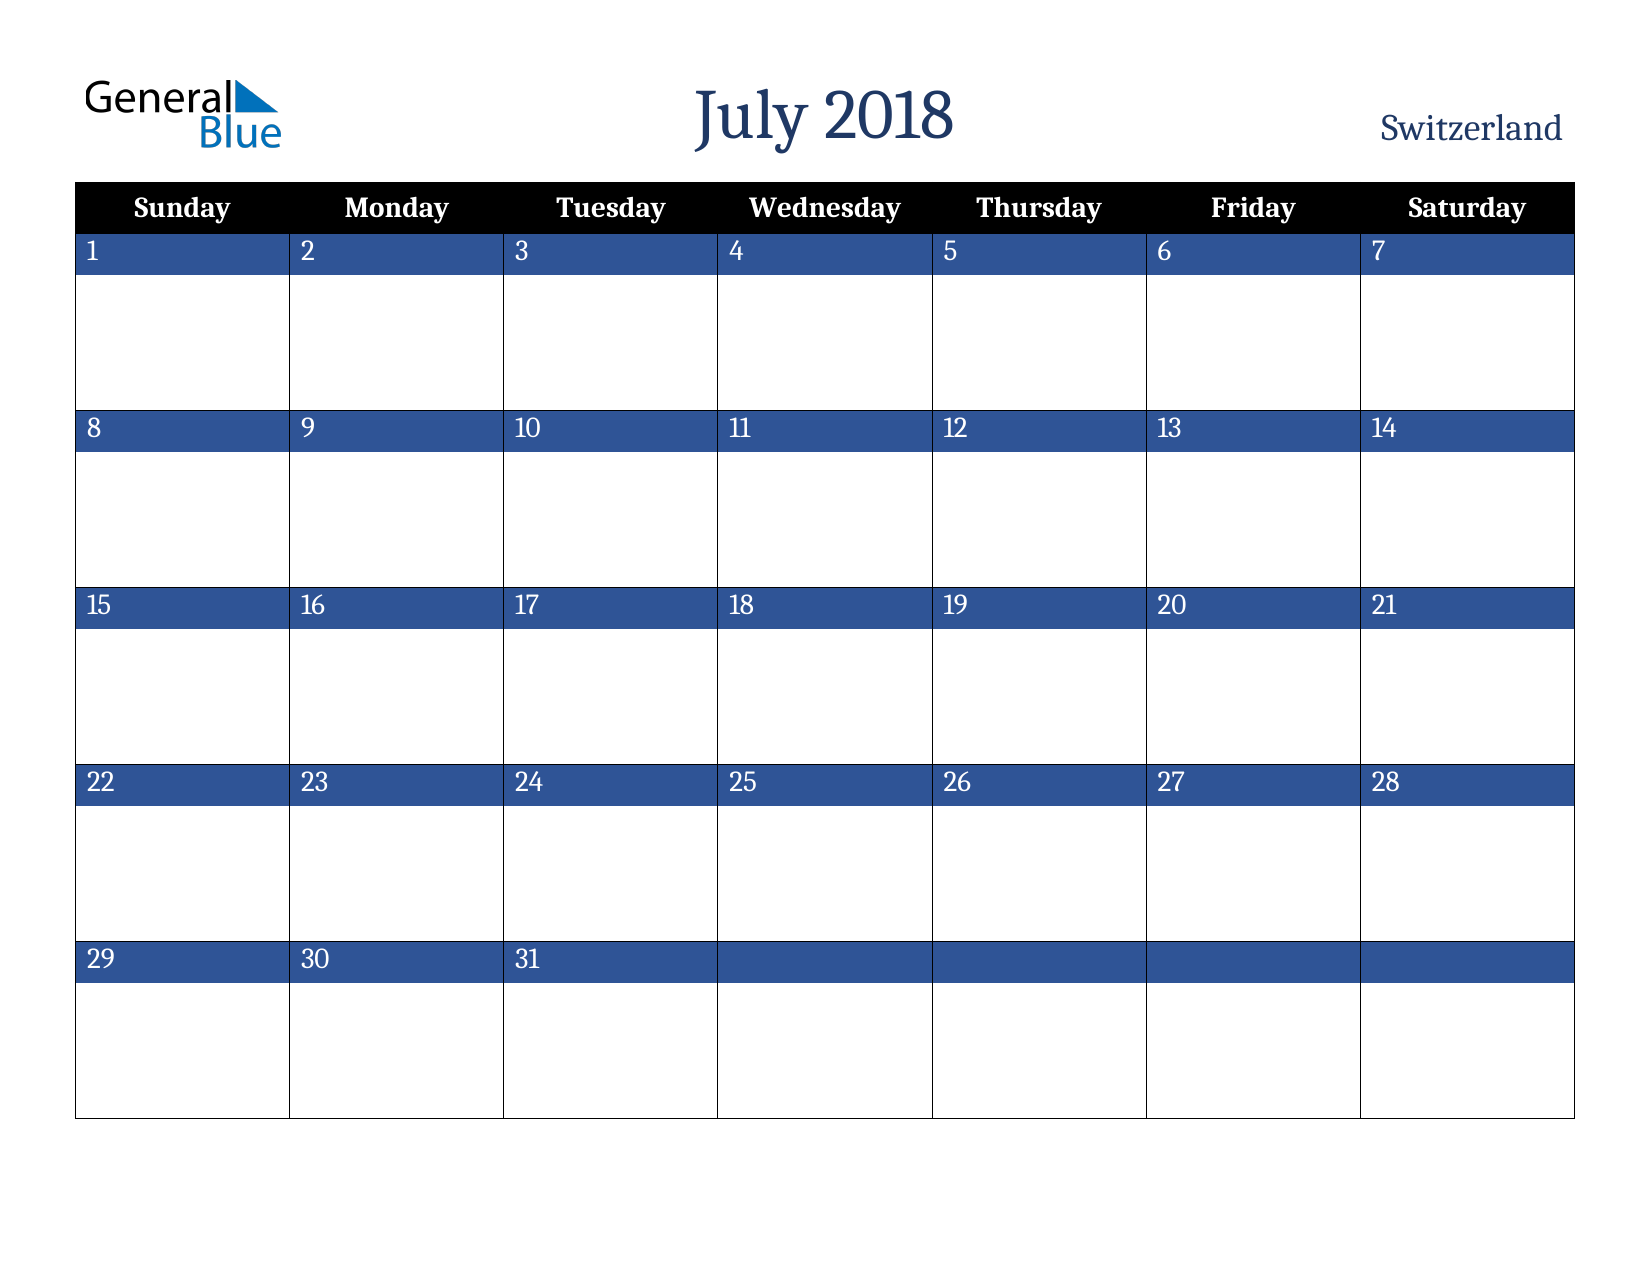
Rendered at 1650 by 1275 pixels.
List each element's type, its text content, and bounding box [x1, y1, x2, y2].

table_cell [1147, 942, 1360, 983]
picture [86, 80, 281, 148]
table_cell [718, 806, 932, 941]
table_cell 22 [76, 765, 289, 806]
table_cell [76, 806, 289, 941]
table_cell 21 [1361, 588, 1574, 629]
table_header [76, 75, 503, 182]
table_cell [504, 452, 717, 587]
table_cell [504, 983, 717, 1118]
table_cell 3 [504, 234, 717, 275]
table_cell 10 [504, 411, 717, 452]
table_cell [933, 983, 1146, 1118]
table_cell Sunday [76, 183, 289, 233]
table_cell [1147, 806, 1360, 941]
table_cell 23 [290, 765, 503, 806]
table_cell [290, 275, 503, 410]
table_cell [290, 806, 503, 941]
table_cell [76, 452, 289, 587]
table_cell 28 [1361, 765, 1574, 806]
table_cell [1361, 275, 1574, 410]
table_cell 14 [1361, 411, 1574, 452]
table_cell Friday [1147, 183, 1360, 233]
table_cell [718, 275, 932, 410]
table_cell Wednesday [718, 183, 932, 233]
table_cell [290, 452, 503, 587]
table_cell [76, 275, 289, 410]
table_cell [718, 942, 932, 983]
table_cell [1147, 275, 1360, 410]
table_cell 12 [933, 411, 1146, 452]
table_cell 5 [933, 234, 1146, 275]
table_cell 19 [933, 588, 1146, 629]
table_cell [290, 629, 503, 764]
table_cell 17 [504, 588, 717, 629]
table_cell Saturday [1361, 183, 1574, 233]
table_cell [504, 629, 717, 764]
table_cell 25 [718, 765, 932, 806]
table_cell [933, 275, 1146, 410]
table_cell 20 [1147, 588, 1360, 629]
table_cell [1147, 452, 1360, 587]
table_cell [933, 942, 1146, 983]
table_cell [718, 983, 932, 1118]
table_cell [76, 629, 289, 764]
table_cell 11 [718, 411, 932, 452]
table_cell 1 [76, 234, 289, 275]
table_cell [933, 629, 1146, 764]
table_cell 2 [290, 234, 503, 275]
table_cell 26 [933, 765, 1146, 806]
table_cell [1361, 983, 1574, 1118]
table_cell [290, 983, 503, 1118]
table_cell 29 [76, 942, 289, 983]
table_cell 27 [1147, 765, 1360, 806]
table_cell [504, 806, 717, 941]
table_cell [1361, 942, 1574, 983]
table_cell [933, 806, 1146, 941]
table_cell 7 [1361, 234, 1574, 275]
table_cell 15 [76, 588, 289, 629]
table_cell [504, 275, 717, 410]
table_cell 6 [1147, 234, 1360, 275]
table_cell 13 [1147, 411, 1360, 452]
table_cell Thursday [933, 183, 1146, 233]
table_cell 4 [718, 234, 932, 275]
table_header July 2018 [504, 75, 1146, 182]
table_header Switzerland [1146, 75, 1574, 182]
table_cell [76, 983, 289, 1118]
table_cell [933, 452, 1146, 587]
table_cell [718, 452, 932, 587]
table_cell 9 [290, 411, 503, 452]
table_cell 30 [290, 942, 503, 983]
table_cell Tuesday [504, 183, 717, 233]
table_cell [1361, 452, 1574, 587]
table_cell [1147, 983, 1360, 1118]
table_cell 8 [76, 411, 289, 452]
table_cell 16 [290, 588, 503, 629]
table_cell Monday [290, 183, 503, 233]
table_cell 18 [718, 588, 932, 629]
table_cell 24 [504, 765, 717, 806]
table_cell [1361, 806, 1574, 941]
table_cell [1361, 629, 1574, 764]
table_cell [1147, 629, 1360, 764]
table_cell 31 [504, 942, 717, 983]
table_cell [718, 629, 932, 764]
